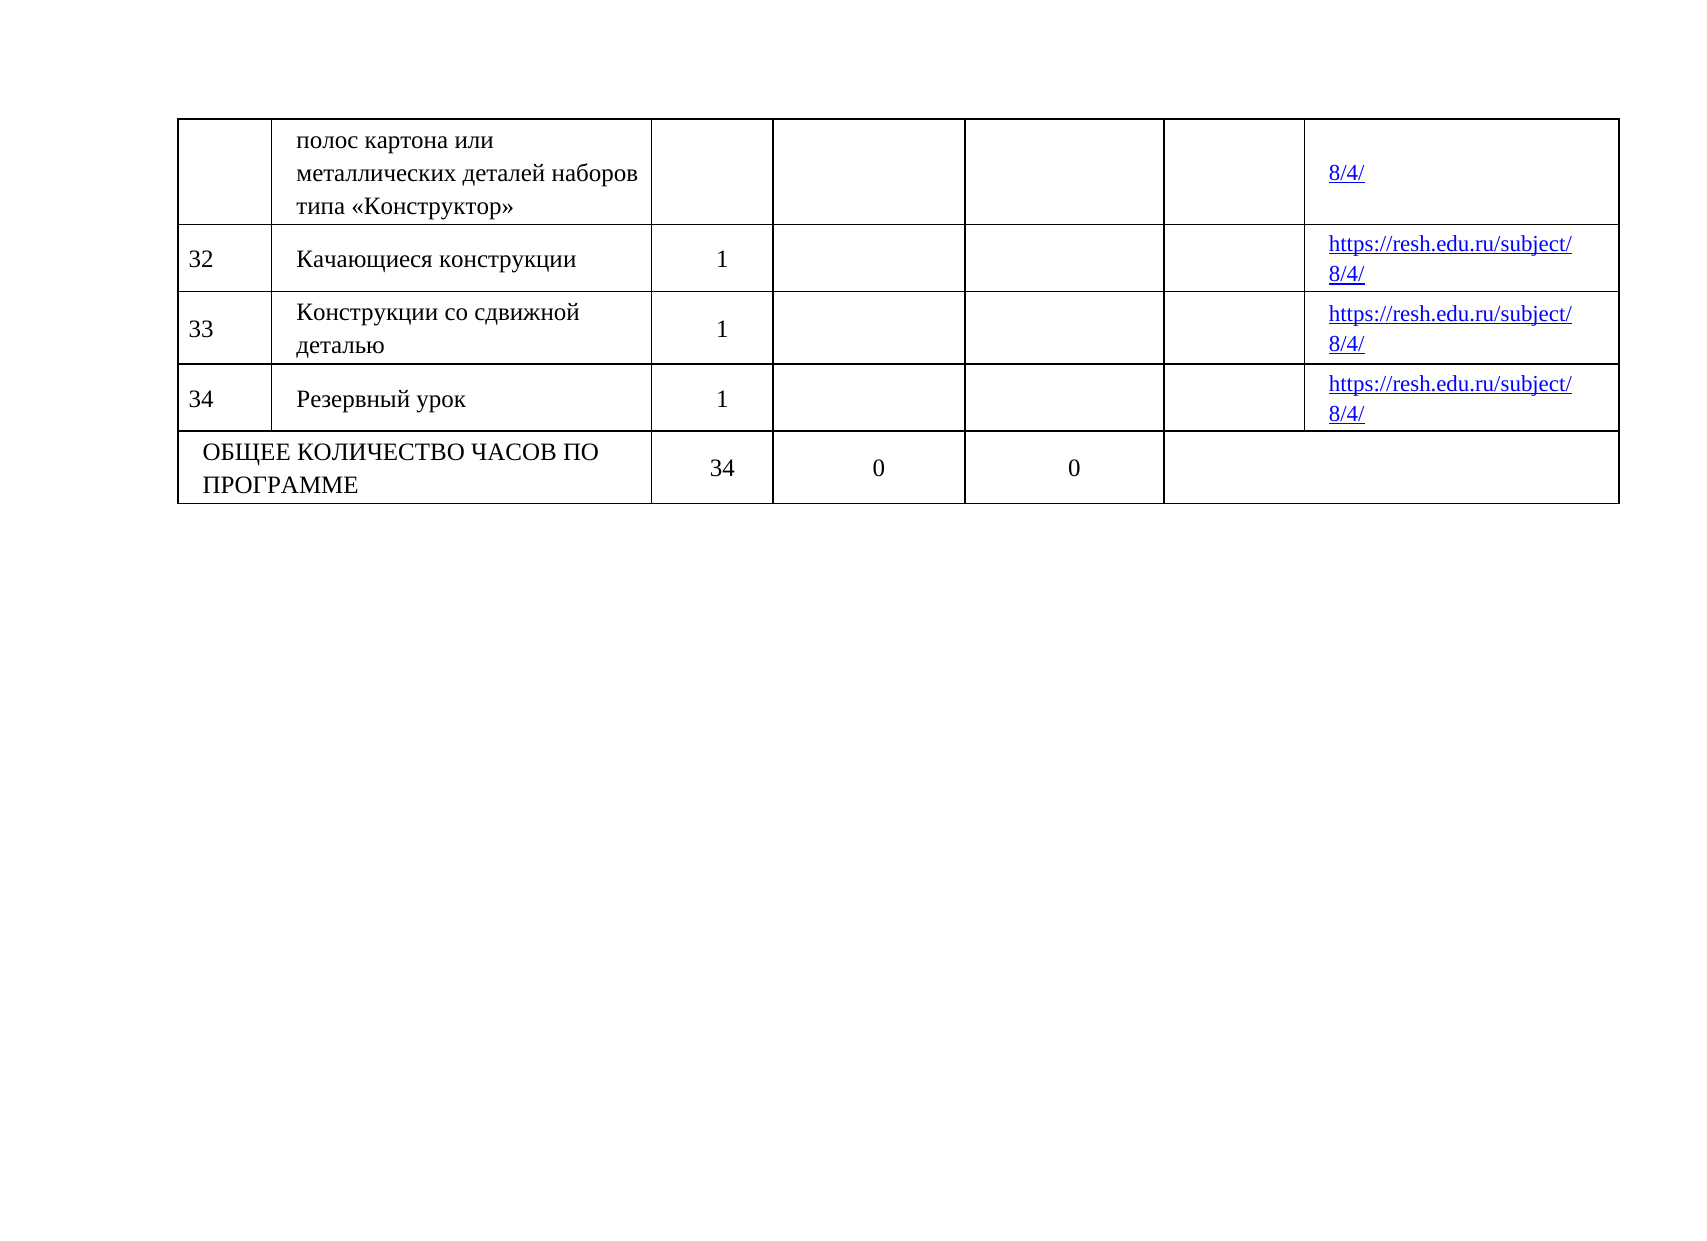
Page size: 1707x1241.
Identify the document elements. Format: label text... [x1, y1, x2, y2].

table_cell 0 [774, 432, 964, 503]
table_cell [1165, 120, 1304, 223]
table_cell 0 [966, 432, 1163, 503]
table_cell 33 [179, 292, 271, 363]
table_cell [1165, 432, 1618, 503]
table_cell [1165, 365, 1304, 430]
table_cell 31 [179, 120, 271, 223]
table_cell 1 [652, 120, 772, 223]
table_cell [966, 365, 1163, 430]
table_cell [1305, 120, 1618, 223]
table_cell [966, 225, 1163, 291]
table_cell [1165, 292, 1304, 363]
table_cell 1 [652, 225, 772, 291]
table_cell [774, 225, 964, 291]
table_cell https://resh.edu.ru/subject/8/4/ [1305, 365, 1618, 430]
table_cell [774, 292, 964, 363]
table_cell 32 [179, 225, 271, 291]
table_cell [966, 292, 1163, 363]
table_cell [774, 120, 964, 223]
table_cell Конструкции со сдвижной деталью [272, 292, 651, 363]
table_cell [774, 365, 964, 430]
table_cell 1 [652, 292, 772, 363]
table_cell [1165, 225, 1304, 291]
table_cell ОБЩЕЕ КОЛИЧЕСТВО ЧАСОВ ПО ПРОГРАММЕ [179, 432, 651, 503]
table_cell Качающиеся конструкции [272, 225, 651, 291]
table_cell https://resh.edu.ru/subject/8/4/ [1305, 225, 1618, 291]
table_cell 34 [652, 432, 772, 503]
table_cell 34 [179, 365, 271, 430]
table_cell Резервный урок [272, 365, 651, 430]
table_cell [272, 120, 651, 223]
table_cell 1 [652, 365, 772, 430]
table_cell [966, 120, 1163, 223]
table_cell https://resh.edu.ru/subject/8/4/ [1305, 292, 1618, 363]
